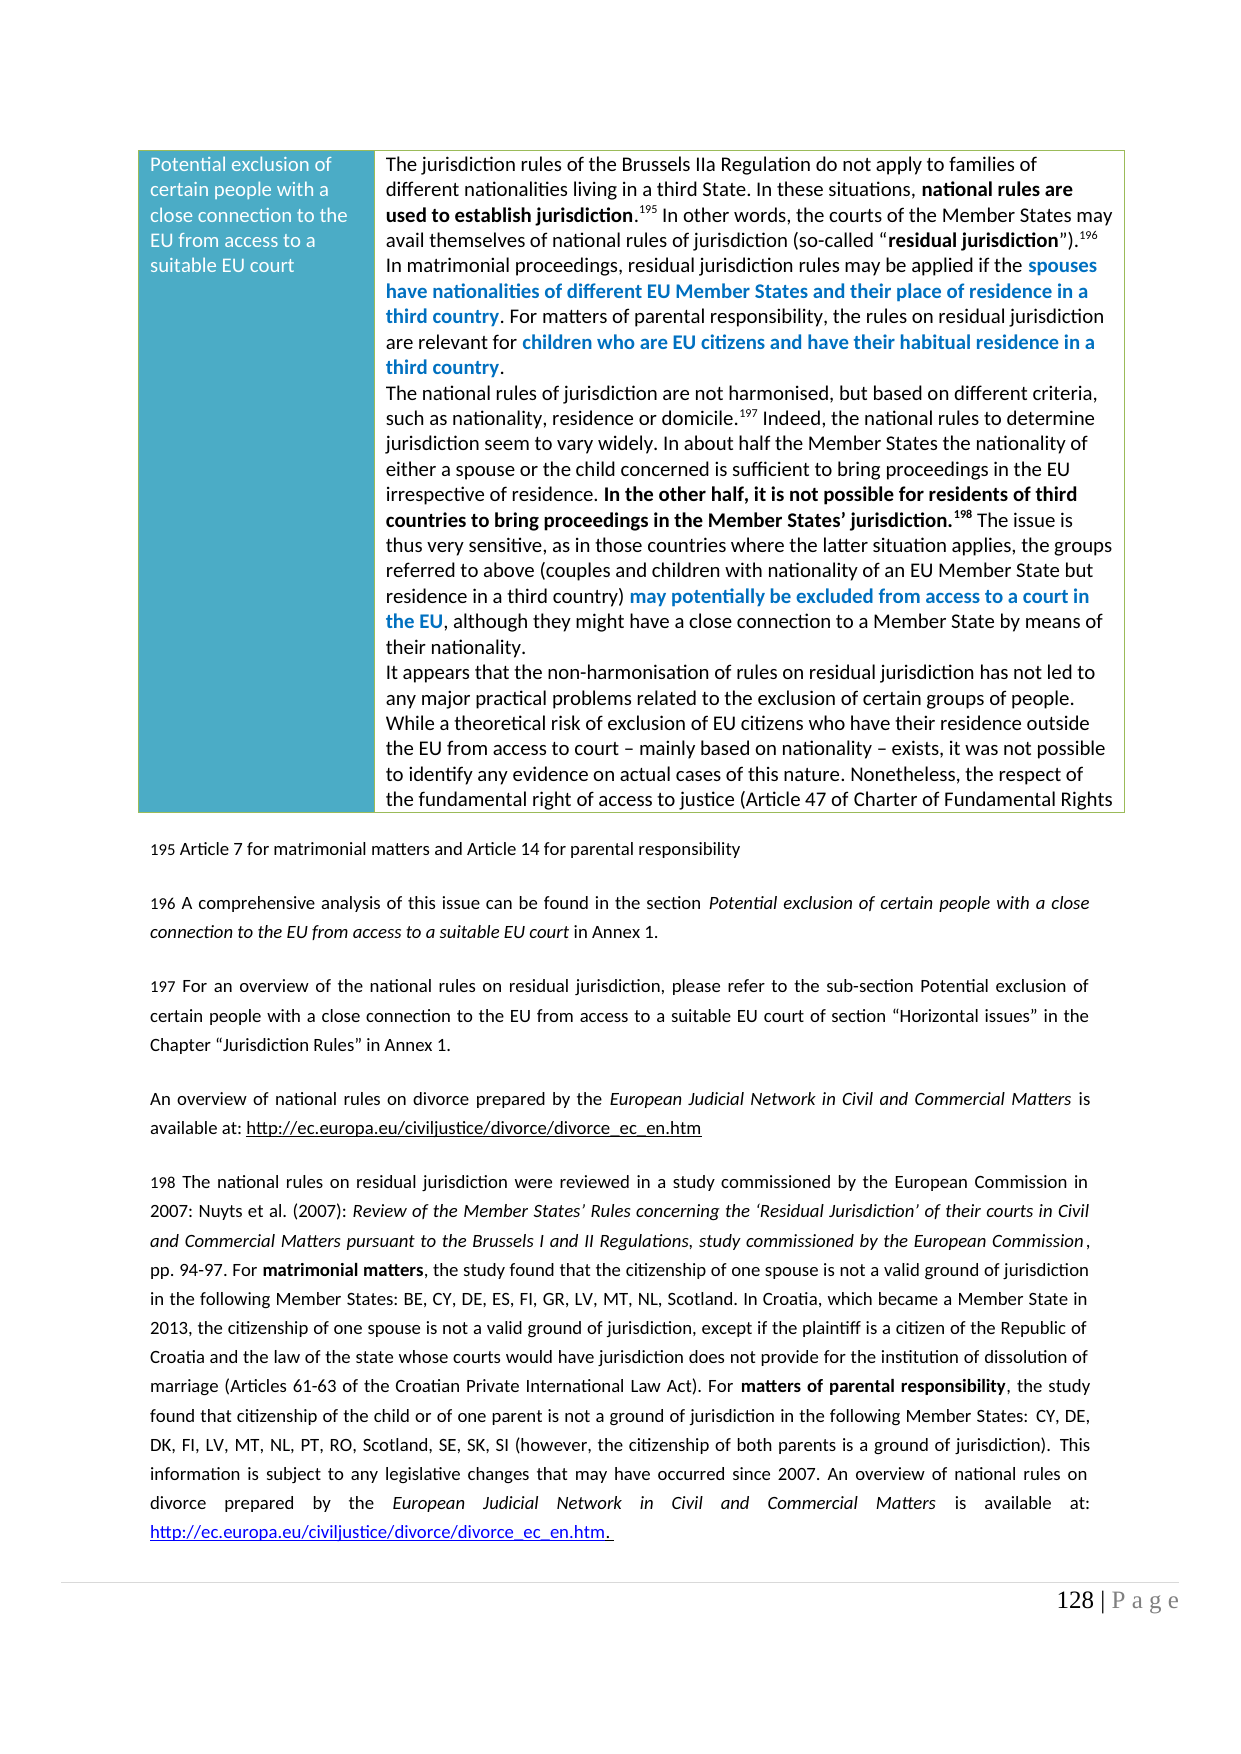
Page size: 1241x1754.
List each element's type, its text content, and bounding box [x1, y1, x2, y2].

table_cell The jurisdiction rules of the Brussels IIa Regulation do not apply to families of different nationalities living in a third State. In these situations, national rules are used to establish jurisdiction. In other words, the courts of the Member States may avail themselves of national rules of jurisdiction (so-called “residual jurisdiction”). In matrimonial proceedings, residual jurisdiction rules may be applied if the spouses have nationalities of different EU Member States and their place of residence in a third country. For matters of parental responsibility, the rules on residual jurisdiction are relevant for children who are EU citizens and have their habitual residence in a third country. The national rules of jurisdiction are not harmonised, but based on different criteria, such as nationality, residence or domicile. Indeed, the national rules to determine jurisdiction seem to vary widely. In about half the Member States the nationality of either a spouse or the child concerned is sufficient to bring proceedings in the EU irrespective of residence. In the other half, it is not possible for residents of third countries to bring proceedings in the Member States’ jurisdiction. The issue is thus very sensitive, as in those countries where the latter situation applies, the groups referred to above (couples and children with nationality of an EU Member State but residence in a third country) may potentially be excluded from access to a court in the EU, although they might have a close connection to a Member State by means of their nationality. It appears that the non-harmonisation of rules on residual jurisdiction has not led to any major practical problems related to the exclusion of certain groups of people. While a theoretical risk of exclusion of EU citizens who have their residence outside the EU from access to court – mainly based on nationality – exists, it was not possible to identify any evidence on actual cases of this nature. Nonetheless, the respect of the fundamental right of access to justice (Article 47 of Charter of Fundamental Rights of the European Union) might be considered as jeopardised by the potential (i.e. theoretically possible) exclusion of certain groups of citizens to access to a court in the EU due to the non-harmonisation of rules on residual jurisdiction. It is important to note that – unlike recent legislative instruments, such as the Maintenance Regulation or the Succession Regulation (650/2012) – the Brussels IIa Regulation does not provide for a forum necessitatis – i.e. a forum which is provided to individuals to whom no other forum is available and where the dispute has a sufficient connection with the Member State concerned. The absence of a forum necessitatis in the Brussels IIa Regulation in combination with the reliance on (non-harmonised) national rules to establish residual jurisdiction may lead to situations where EU citizens are excluded from any jurisdiction on matrimonial matters and parental responsibility, i.e. do not have access to court in the EU. [375, 151, 1124, 812]
table_cell Potential exclusion of certain people with a close connection to the EU from access to a suitable EU court [139, 151, 374, 812]
